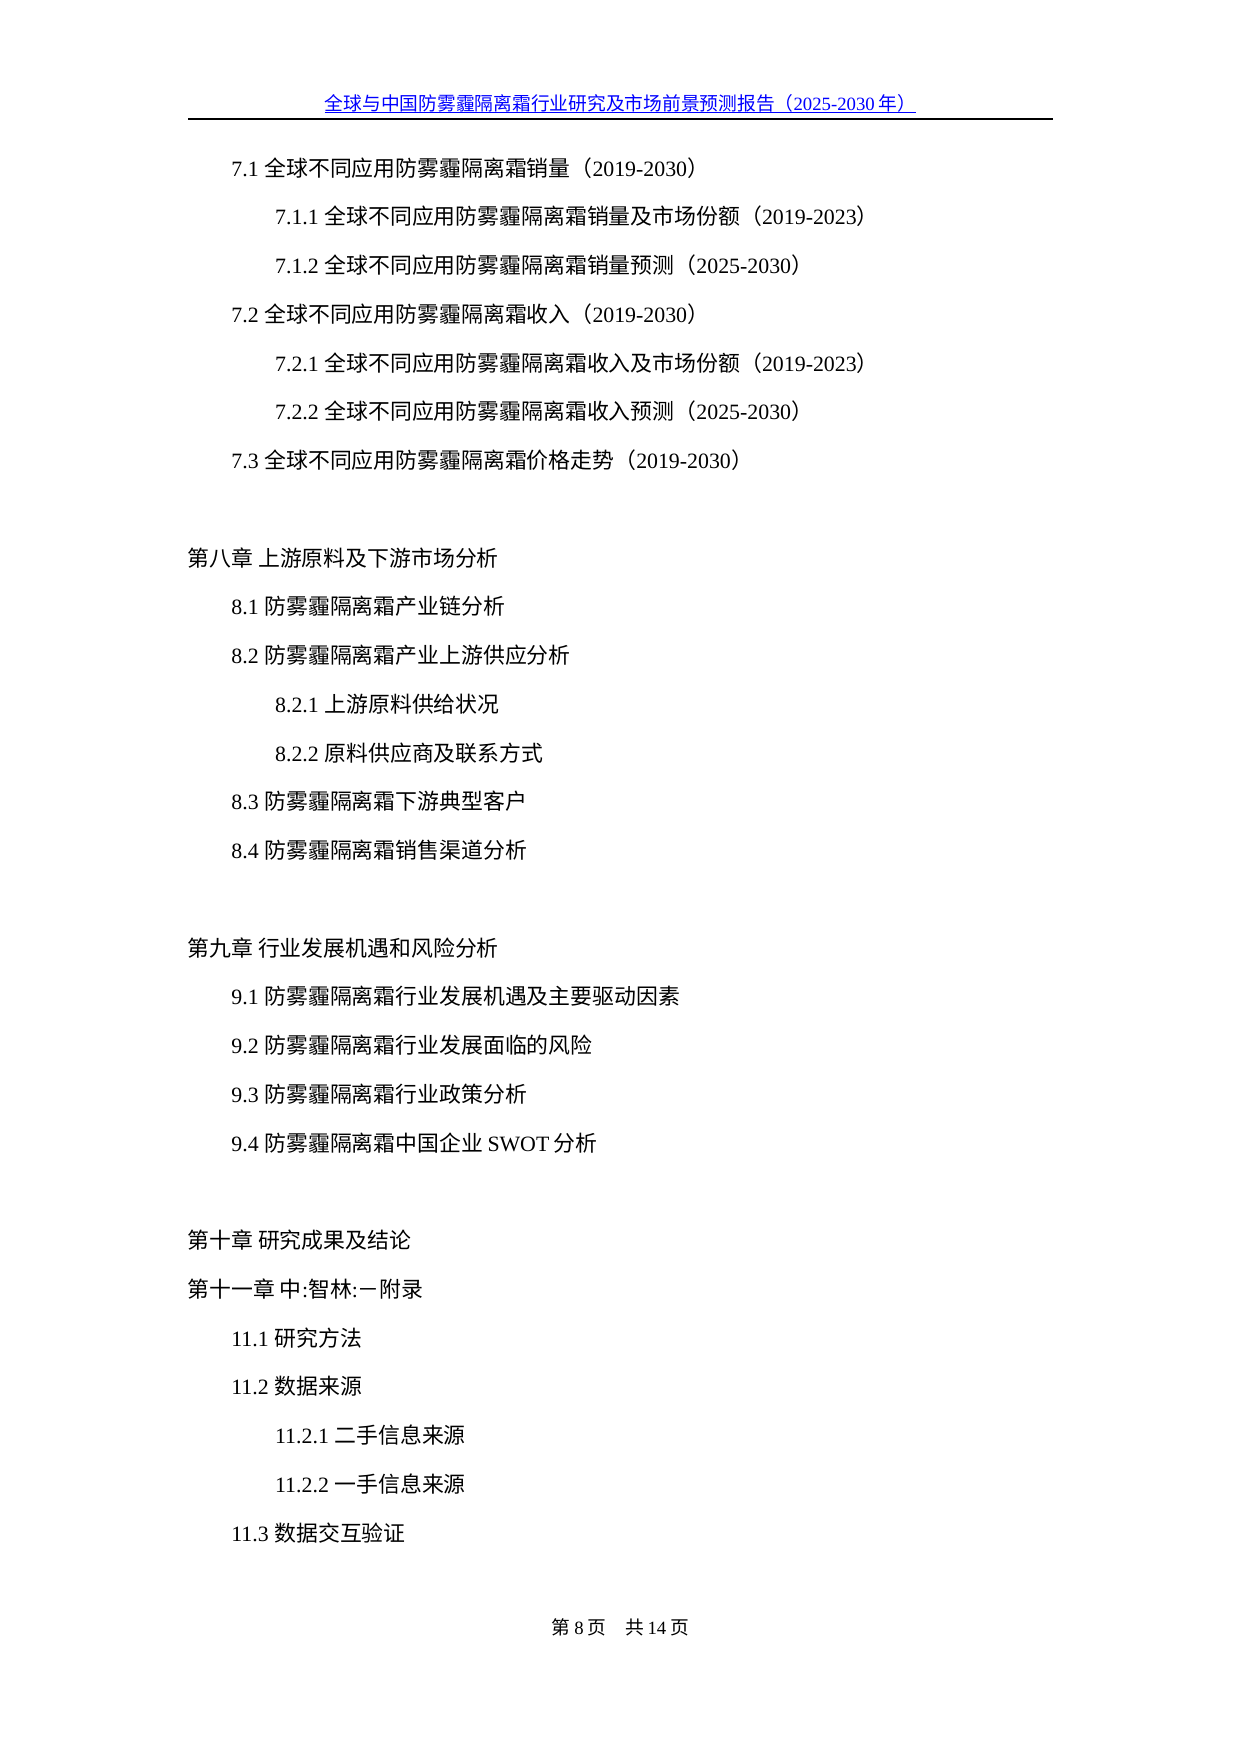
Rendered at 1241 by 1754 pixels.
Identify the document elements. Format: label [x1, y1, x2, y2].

text [187, 150, 1053, 1548]
